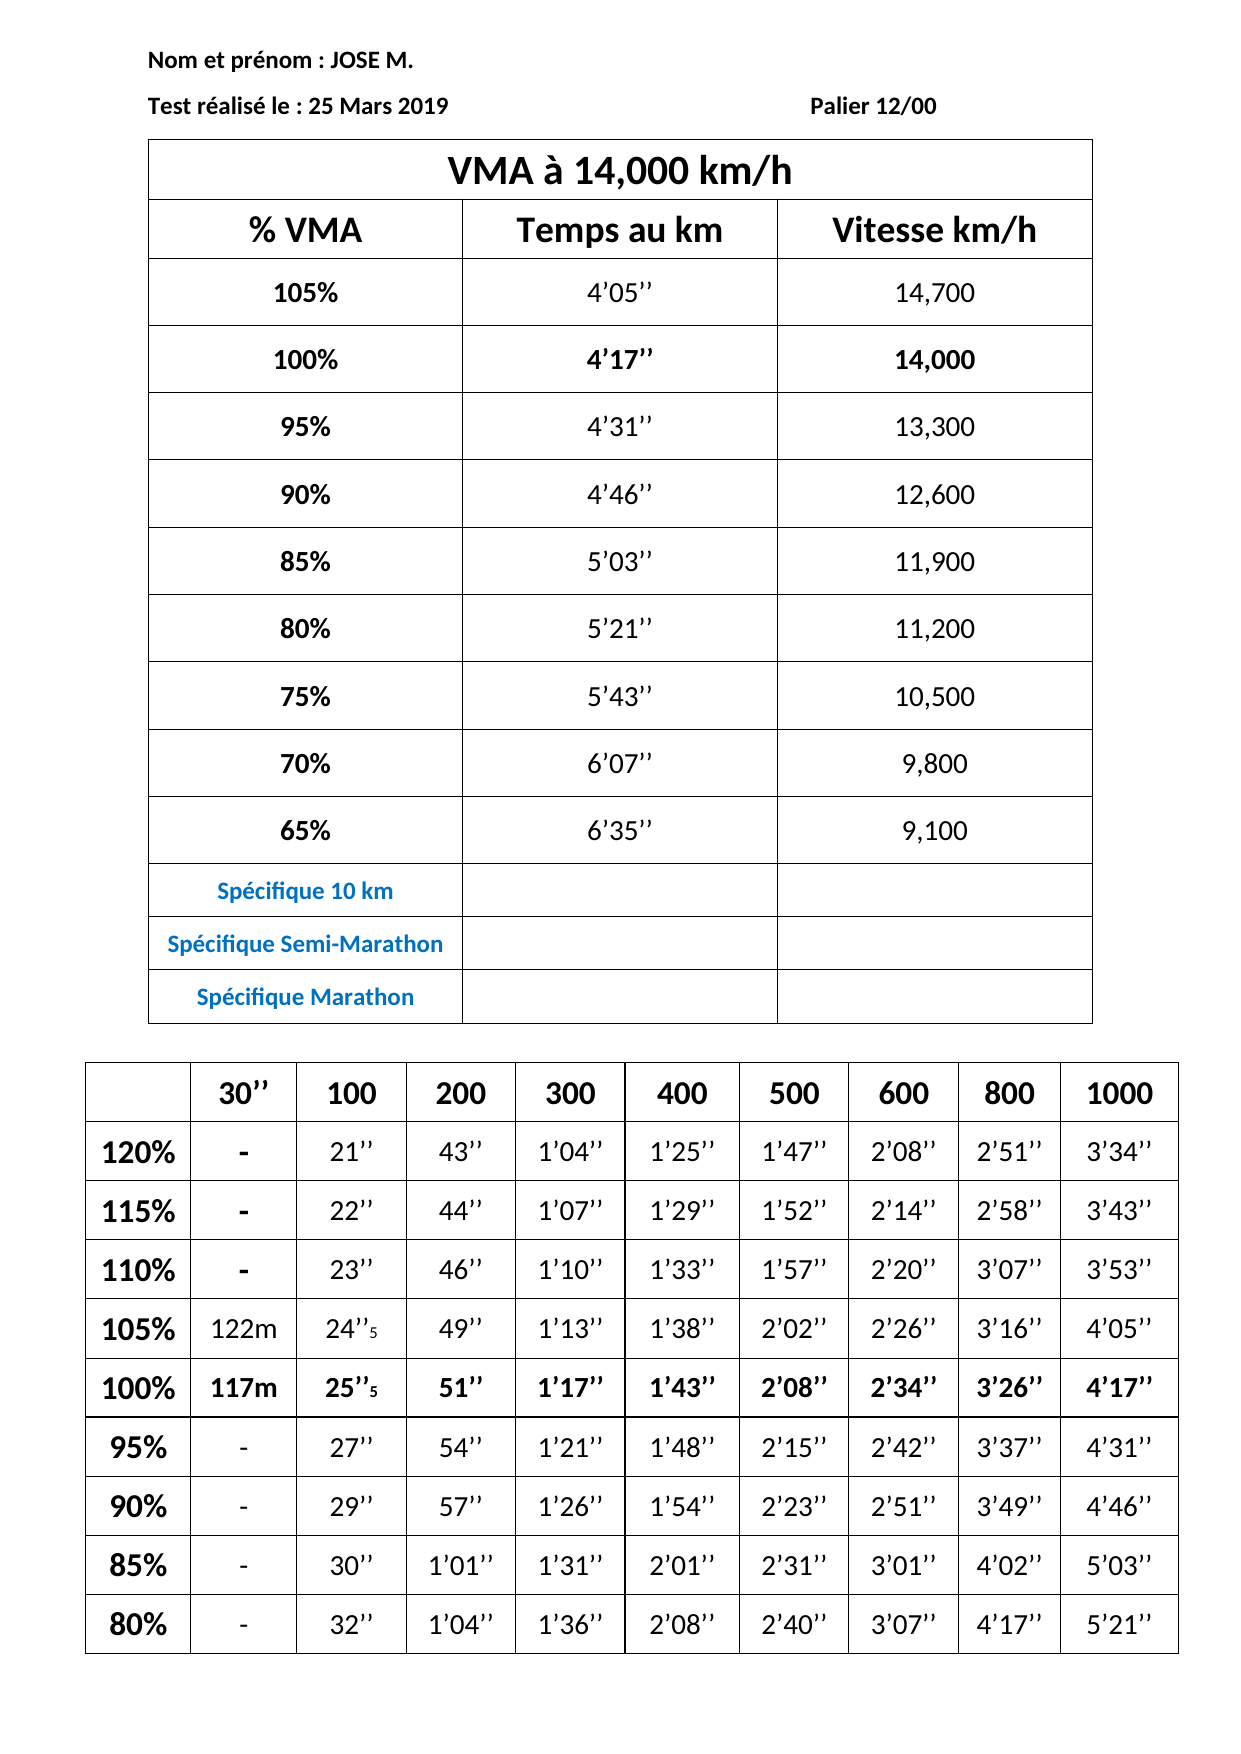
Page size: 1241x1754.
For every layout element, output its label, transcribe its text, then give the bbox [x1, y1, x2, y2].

table_cell 1’17’’ [516, 1359, 624, 1416]
text Test réalisé le : 25 Mars 2019 Palier 12/00 [148, 90, 1093, 120]
table_cell - [191, 1477, 296, 1534]
table_cell 1’33’’ [626, 1240, 739, 1298]
table_cell 5’21’’ [1061, 1595, 1178, 1653]
table_cell 4’31’’ [1061, 1418, 1178, 1476]
table_cell 3’26’’ [959, 1359, 1060, 1416]
table_cell 9,800 [778, 730, 1092, 796]
table_header VMA à 14,000 km/h [149, 140, 1092, 198]
table_cell 1’26’’ [516, 1477, 624, 1534]
table_cell 4’05’’ [463, 259, 777, 325]
table_cell 90% [86, 1477, 190, 1534]
table_cell 1’36’’ [516, 1595, 624, 1653]
table_cell 3’37’’ [959, 1418, 1060, 1476]
table_cell 44’’ [407, 1181, 515, 1239]
table_cell 2’40’’ [740, 1595, 848, 1653]
table_header 100 [297, 1063, 406, 1121]
table_cell 30’’ [297, 1536, 406, 1594]
table_cell 6’07’’ [463, 730, 777, 796]
table_cell 54’’ [407, 1418, 515, 1476]
table_cell 1’48’’ [626, 1418, 739, 1476]
table_cell 1’52’’ [740, 1181, 848, 1239]
table_header 500 [740, 1063, 848, 1121]
table_cell 110% [86, 1240, 190, 1298]
table_cell 85% [149, 528, 462, 594]
table_cell 5’03’’ [1061, 1536, 1178, 1594]
table_cell % VMA [149, 200, 462, 257]
table_cell - [191, 1595, 296, 1653]
table_cell 1’07’’ [516, 1181, 624, 1239]
table_cell Spécifique Marathon [149, 970, 462, 1022]
table_cell 1’01’’ [407, 1536, 515, 1594]
table_cell 4’31’’ [463, 393, 777, 459]
table_cell - [191, 1181, 296, 1239]
table_cell 32’’ [297, 1595, 406, 1653]
table_cell Temps au km [463, 200, 777, 257]
table_cell 21’’ [297, 1122, 406, 1180]
table_header 200 [407, 1063, 515, 1121]
table_cell 4’17’’ [463, 326, 777, 392]
table_cell 120% [86, 1122, 190, 1180]
table_cell Spécifique Semi-Marathon [149, 917, 462, 969]
table_cell 27’’ [297, 1418, 406, 1476]
table_cell 2’08’’ [740, 1359, 848, 1416]
table_cell 6’35’’ [463, 797, 777, 863]
table_cell 1’31’’ [516, 1536, 624, 1594]
table_cell Vitesse km/h [778, 200, 1092, 257]
table_cell 22’’ [297, 1181, 406, 1239]
table_cell 2’51’’ [959, 1122, 1060, 1180]
table_cell 95% [86, 1418, 190, 1476]
table_cell 51’’ [407, 1359, 515, 1416]
table_cell 5’21’’ [463, 595, 777, 661]
table_cell 2’58’’ [959, 1181, 1060, 1239]
table_cell 14,000 [778, 326, 1092, 392]
table_cell 1’54’’ [626, 1477, 739, 1534]
table_cell 3’43’’ [1061, 1181, 1178, 1239]
table_cell 105% [149, 259, 462, 325]
table_cell - [191, 1418, 296, 1476]
table_cell [463, 864, 777, 916]
table_cell - [191, 1240, 296, 1298]
table_cell 80% [149, 595, 462, 661]
table_header [86, 1063, 190, 1121]
table_cell [778, 970, 1092, 1022]
table_cell [778, 864, 1092, 916]
table_header 400 [626, 1063, 739, 1121]
table_cell 24’’5 [297, 1299, 406, 1357]
table_cell 65% [149, 797, 462, 863]
table_cell 25’’5 [297, 1359, 406, 1416]
table_cell 49’’ [407, 1299, 515, 1357]
table_cell 2’14’’ [849, 1181, 958, 1239]
table_cell 2’34’’ [849, 1359, 958, 1416]
table_cell 4’02’’ [959, 1536, 1060, 1594]
table_cell 1’13’’ [516, 1299, 624, 1357]
table_cell 14,700 [778, 259, 1092, 325]
table_cell 2’02’’ [740, 1299, 848, 1357]
table_cell 43’’ [407, 1122, 515, 1180]
text Nom et prénom : JOSE M. [148, 44, 1093, 75]
table_cell 1’04’’ [516, 1122, 624, 1180]
table_cell 1’57’’ [740, 1240, 848, 1298]
table_cell 4’05’’ [1061, 1299, 1178, 1357]
table_cell 5’03’’ [463, 528, 777, 594]
table_cell 105% [86, 1299, 190, 1357]
table_header 30’’ [191, 1063, 296, 1121]
table_cell 3’07’’ [959, 1240, 1060, 1298]
table_cell 122m [191, 1299, 296, 1357]
table_cell 3’34’’ [1061, 1122, 1178, 1180]
table_cell 4’46’’ [463, 460, 777, 527]
table_cell 75% [149, 662, 462, 728]
table_cell 90% [149, 460, 462, 527]
table_cell 2’23’’ [740, 1477, 848, 1534]
table_cell 70% [149, 730, 462, 796]
table_cell Spécifique 10 km [149, 864, 462, 916]
table_cell 3’53’’ [1061, 1240, 1178, 1298]
table_header 600 [849, 1063, 958, 1121]
table_cell 1’47’’ [740, 1122, 848, 1180]
table_cell 3’16’’ [959, 1299, 1060, 1357]
table_cell 23’’ [297, 1240, 406, 1298]
table_cell 10,500 [778, 662, 1092, 728]
table_cell 11,900 [778, 528, 1092, 594]
table_cell [778, 917, 1092, 969]
table_cell 80% [86, 1595, 190, 1653]
table_cell 1’29’’ [626, 1181, 739, 1239]
table_header 1000 [1061, 1063, 1178, 1121]
table_cell 1’43’’ [626, 1359, 739, 1416]
table_cell 115% [86, 1181, 190, 1239]
table_cell 2’08’’ [626, 1595, 739, 1653]
table_cell 4’17’’ [1061, 1359, 1178, 1416]
table_cell 2’08’’ [849, 1122, 958, 1180]
table_cell 1’25’’ [626, 1122, 739, 1180]
table_cell 2’42’’ [849, 1418, 958, 1476]
table_cell 1’10’’ [516, 1240, 624, 1298]
table_cell 100% [149, 326, 462, 392]
table_cell 13,300 [778, 393, 1092, 459]
table_cell 57’’ [407, 1477, 515, 1534]
table_cell 11,200 [778, 595, 1092, 661]
table_cell 46’’ [407, 1240, 515, 1298]
table_cell 29’’ [297, 1477, 406, 1534]
table_cell 95% [149, 393, 462, 459]
table_cell 117m [191, 1359, 296, 1416]
table_cell 1’04’’ [407, 1595, 515, 1653]
table_cell 12,600 [778, 460, 1092, 527]
table_cell 2’26’’ [849, 1299, 958, 1357]
table_cell - [191, 1122, 296, 1180]
table_cell 3’07’’ [849, 1595, 958, 1653]
table_cell [463, 917, 777, 969]
table_cell 2’15’’ [740, 1418, 848, 1476]
table_cell 85% [86, 1536, 190, 1594]
table_header 800 [959, 1063, 1060, 1121]
table_cell 4’46’’ [1061, 1477, 1178, 1534]
table_cell 1’38’’ [626, 1299, 739, 1357]
table_cell 2’01’’ [626, 1536, 739, 1594]
table_cell [463, 970, 777, 1022]
table_cell 1’21’’ [516, 1418, 624, 1476]
table_cell 3’49’’ [959, 1477, 1060, 1534]
table_cell 2’31’’ [740, 1536, 848, 1594]
table_cell 3’01’’ [849, 1536, 958, 1594]
table_cell 4’17’’ [959, 1595, 1060, 1653]
table_header 300 [516, 1063, 624, 1121]
table_cell 100% [86, 1359, 190, 1416]
table_cell 2’20’’ [849, 1240, 958, 1298]
table_cell 5’43’’ [463, 662, 777, 728]
table_cell 2’51’’ [849, 1477, 958, 1534]
table_cell 9,100 [778, 797, 1092, 863]
table_cell - [191, 1536, 296, 1594]
